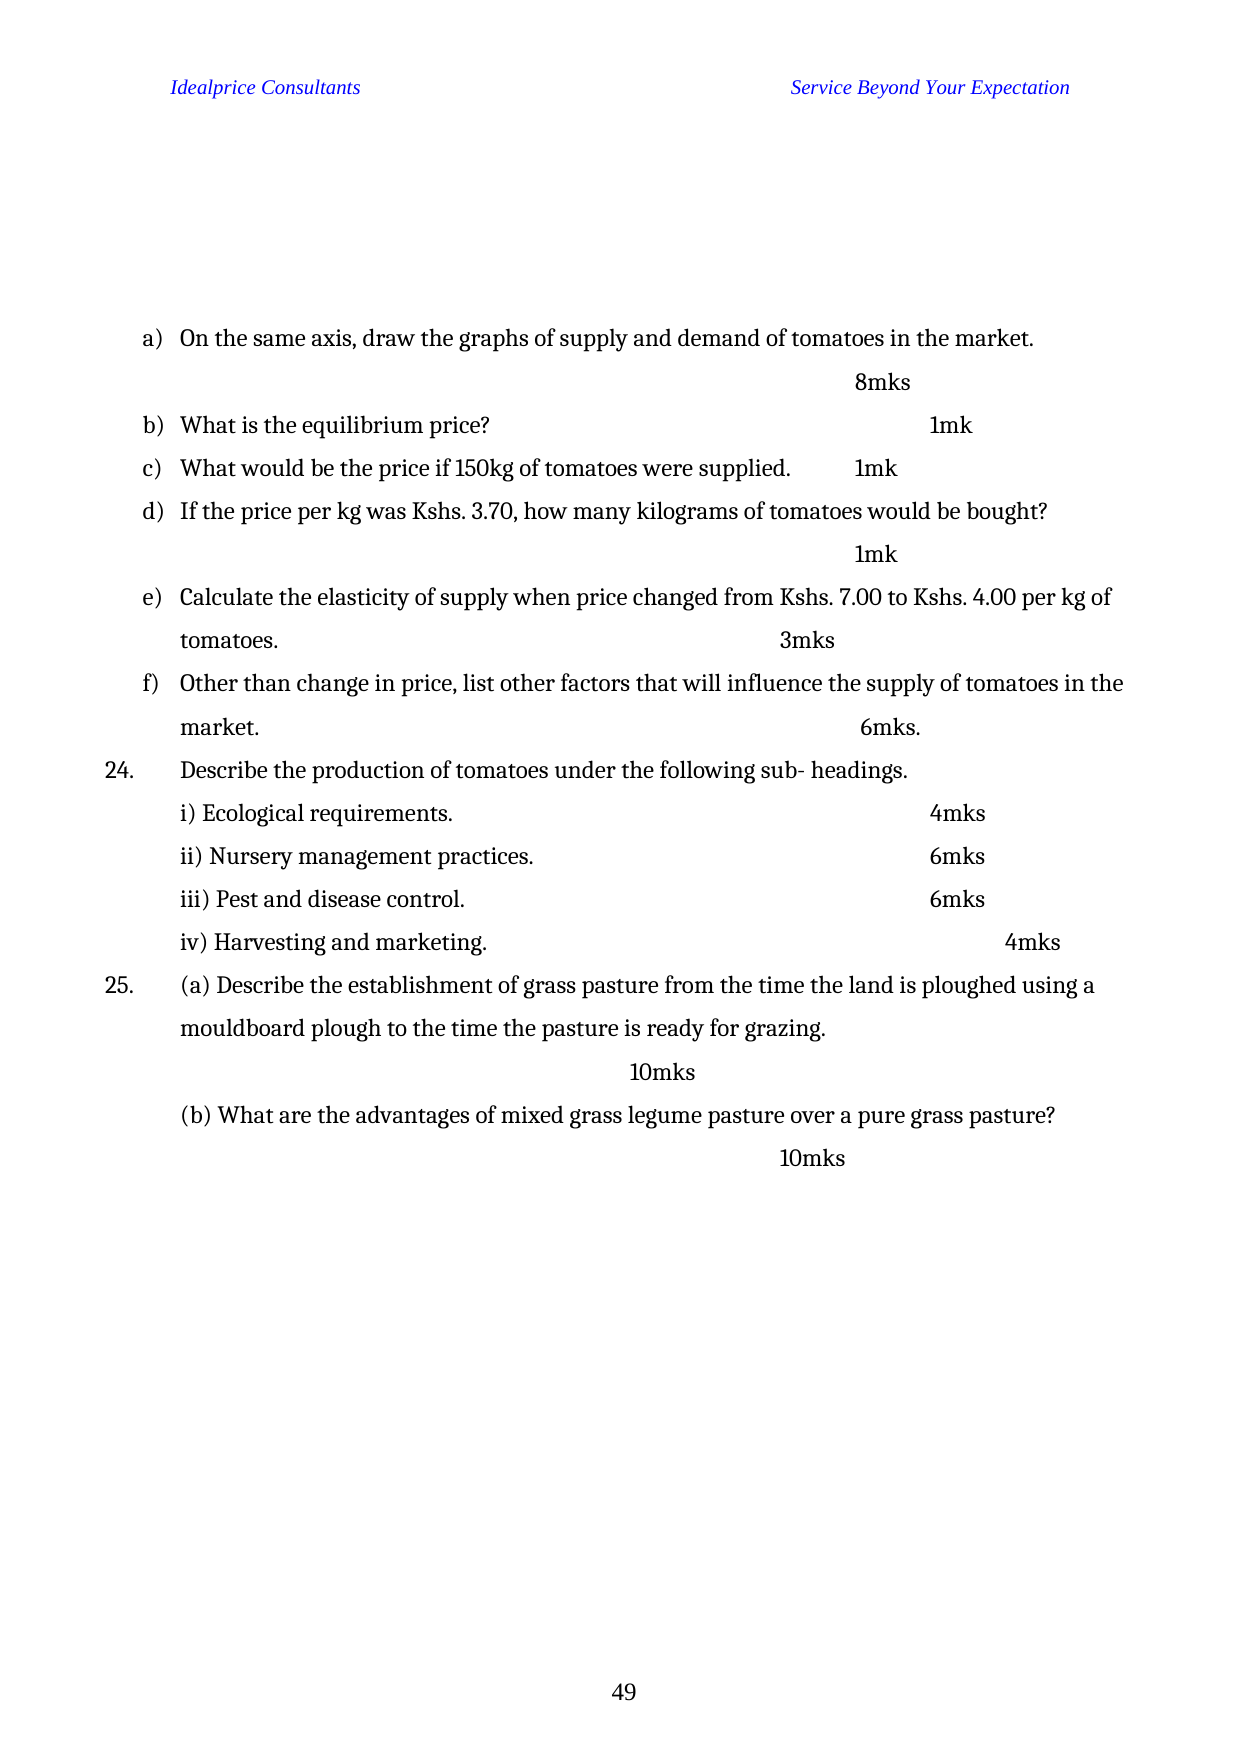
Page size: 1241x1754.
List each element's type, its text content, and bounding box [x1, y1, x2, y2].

list What is the equilibrium price? 1mk [142, 411, 1135, 439]
text 24. Describe the production of tomatoes under the following sub- headings. [105, 756, 1135, 784]
list On the same axis, draw the graphs of supply and demand of tomatoes in the market. 8mks [142, 324, 1135, 396]
text iii) Pest and disease control. 6mks [105, 885, 1135, 914]
list If the price per kg was Kshs. 3.70, how many kilograms of tomatoes would be bought? 1mk [142, 497, 1135, 569]
text 25. (a) Describe the establishment of grass pasture from the time the land is ploughed using a mouldboard plough to the time the pasture is ready for grazing. 10mks [105, 971, 1135, 1086]
text iv) Harvesting and marketing. 4mks [105, 928, 1135, 957]
text ii) Nursery management practices. 6mks [105, 842, 1135, 871]
list What would be the price if 150kg of tomatoes were supplied. 1mk [142, 454, 1135, 482]
text (b) What are the advantages of mixed grass legume pasture over a pure grass pasture? 10mks [105, 1101, 1135, 1172]
list Calculate the elasticity of supply when price changed from Kshs. 7.00 to Kshs. 4.00 per kg of tomatoes. 3mks [142, 583, 1135, 655]
list Other than change in price, list other factors that will influence the supply of tomatoes in the market. 6mks. [142, 669, 1135, 741]
text i) Ecological requirements. 4mks [105, 799, 1135, 827]
